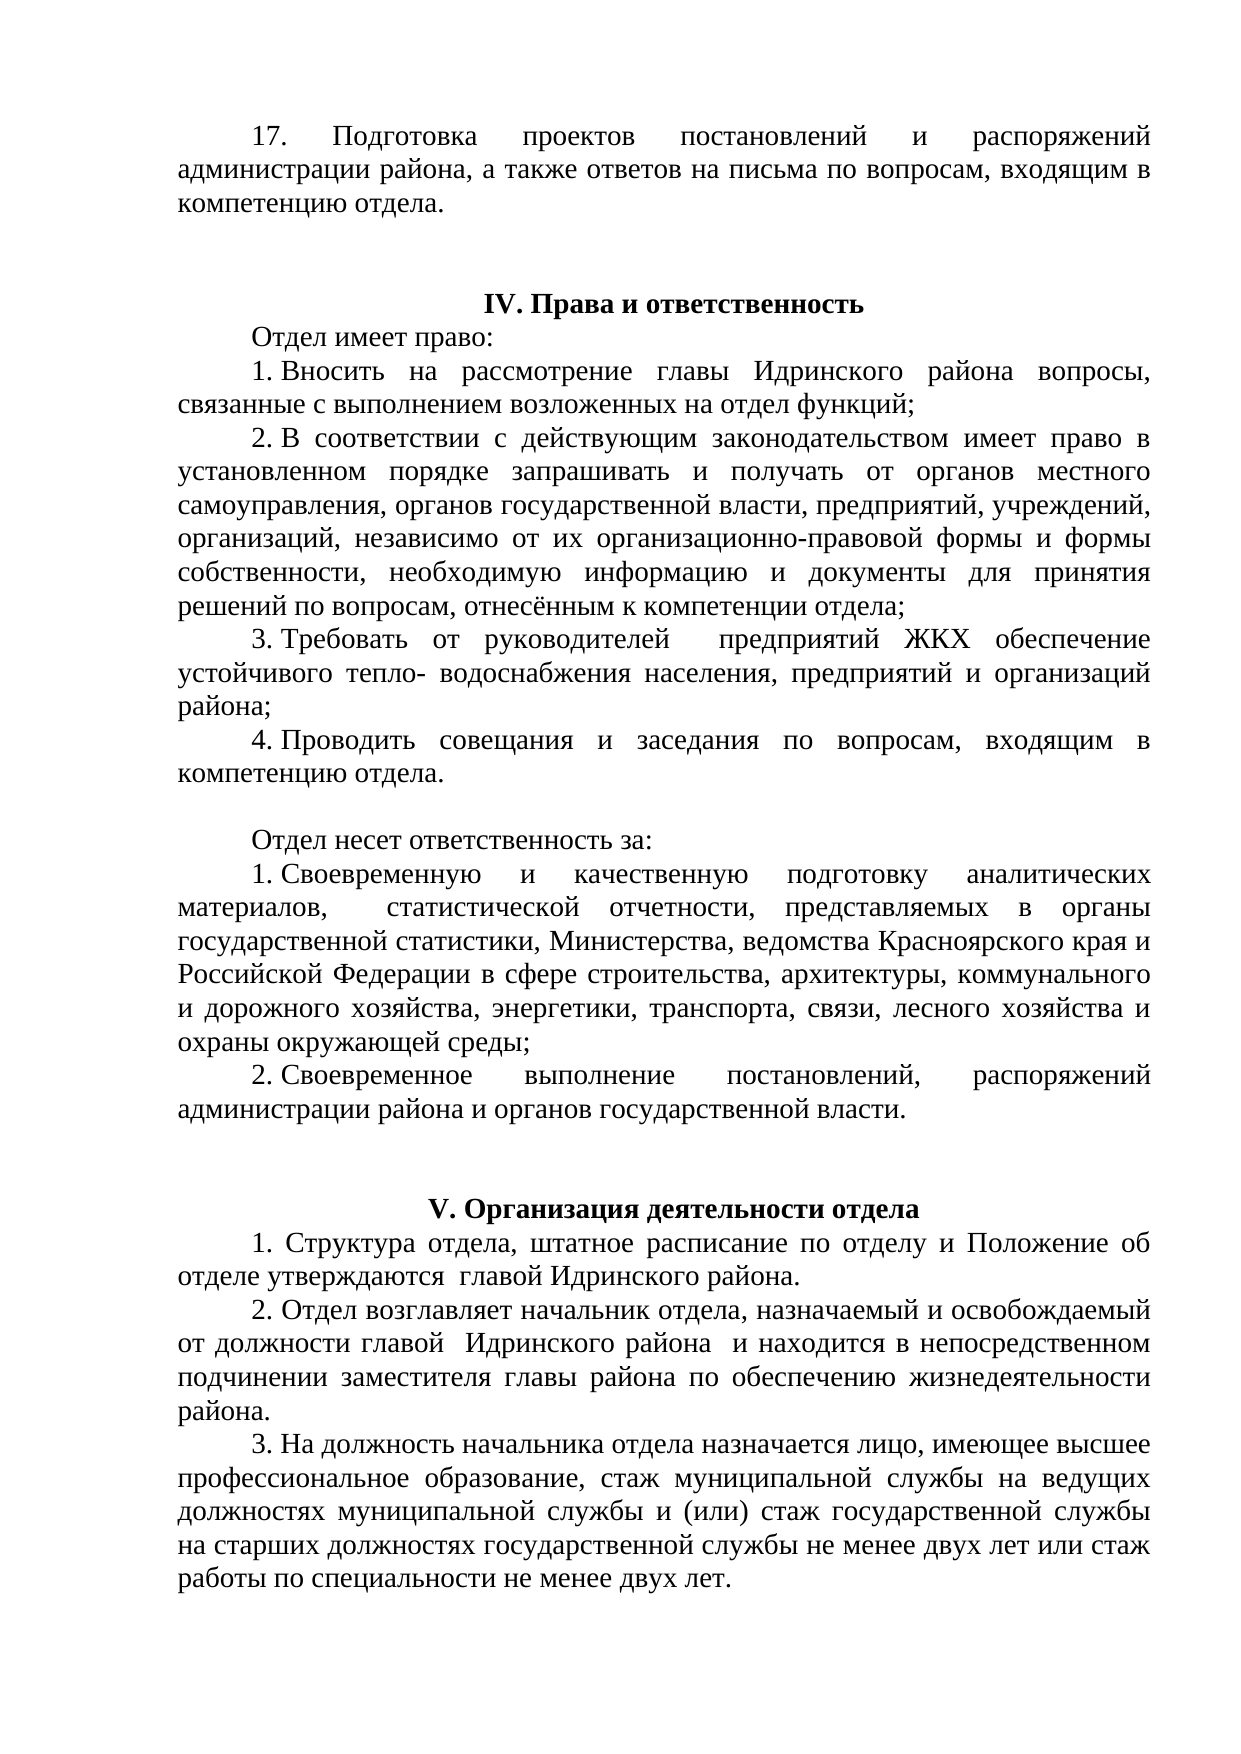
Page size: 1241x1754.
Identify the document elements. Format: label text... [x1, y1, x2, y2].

list В соответствии с действующим законодательством имеет право в установленном порядке запрашивать и получать от органов местного самоуправления, органов государственной власти, предприятий, учреждений, организаций, независимо от их организационно-правовой формы и формы собственности, необходимую информацию и документы для принятия решений по вопросам, отнесённым к компетенции отдела; [177, 420, 1152, 621]
list Требовать от руководителей предприятий ЖКХ обеспечение устойчивого тепло- водоснабжения населения, предприятий и организаций района; [177, 621, 1152, 722]
list Своевременное выполнение постановлений, распоряжений администрации района и органов государственной власти. [177, 1057, 1152, 1124]
text IV. Права и ответственность [177, 286, 1152, 319]
text V. Организация деятельности отдела [177, 1191, 1152, 1225]
list Своевременную и качественную подготовку аналитических материалов, статистической отчетности, представляемых в органы государственной статистики, Министерства, ведомства Красноярского края и Российской Федерации в сфере строительства, архитектуры, коммунального и дорожного хозяйства, энергетики, транспорта, связи, лесного хозяйства и охраны окружающей среды; [177, 856, 1152, 1057]
text Отдел имеет право: [177, 319, 1152, 353]
text Отдел несет ответственность за: [177, 822, 1152, 856]
text 2. Отдел возглавляет начальник отдела, назначаемый и освобождаемый от должности главой Идринского района и находится в непосредственном подчинении заместителя главы района по обеспечению жизнедеятельности района. [177, 1292, 1152, 1426]
text 17. Подготовка проектов постановлений и распоряжений администрации района, а также ответов на письма по вопросам, входящим в компетенцию отдела. [177, 118, 1152, 219]
text 3. На должность начальника отдела назначается лицо, имеющее высшее профессиональное образование, стаж муниципальной службы на ведущих должностях муниципальной службы и (или) стаж государственной службы на старших должностях государственной службы не менее двух лет или стаж работы по специальности не менее двух лет. [177, 1426, 1152, 1594]
list Вносить на рассмотрение главы Идринского района вопросы, связанные с выполнением возложенных на отдел функций; [177, 353, 1152, 420]
list Проводить совещания и заседания по вопросам, входящим в компетенцию отдела. [177, 722, 1152, 789]
text 1. Структура отдела, штатное расписание по отделу и Положение об отделе утверждаются главой Идринского района. [177, 1225, 1152, 1292]
